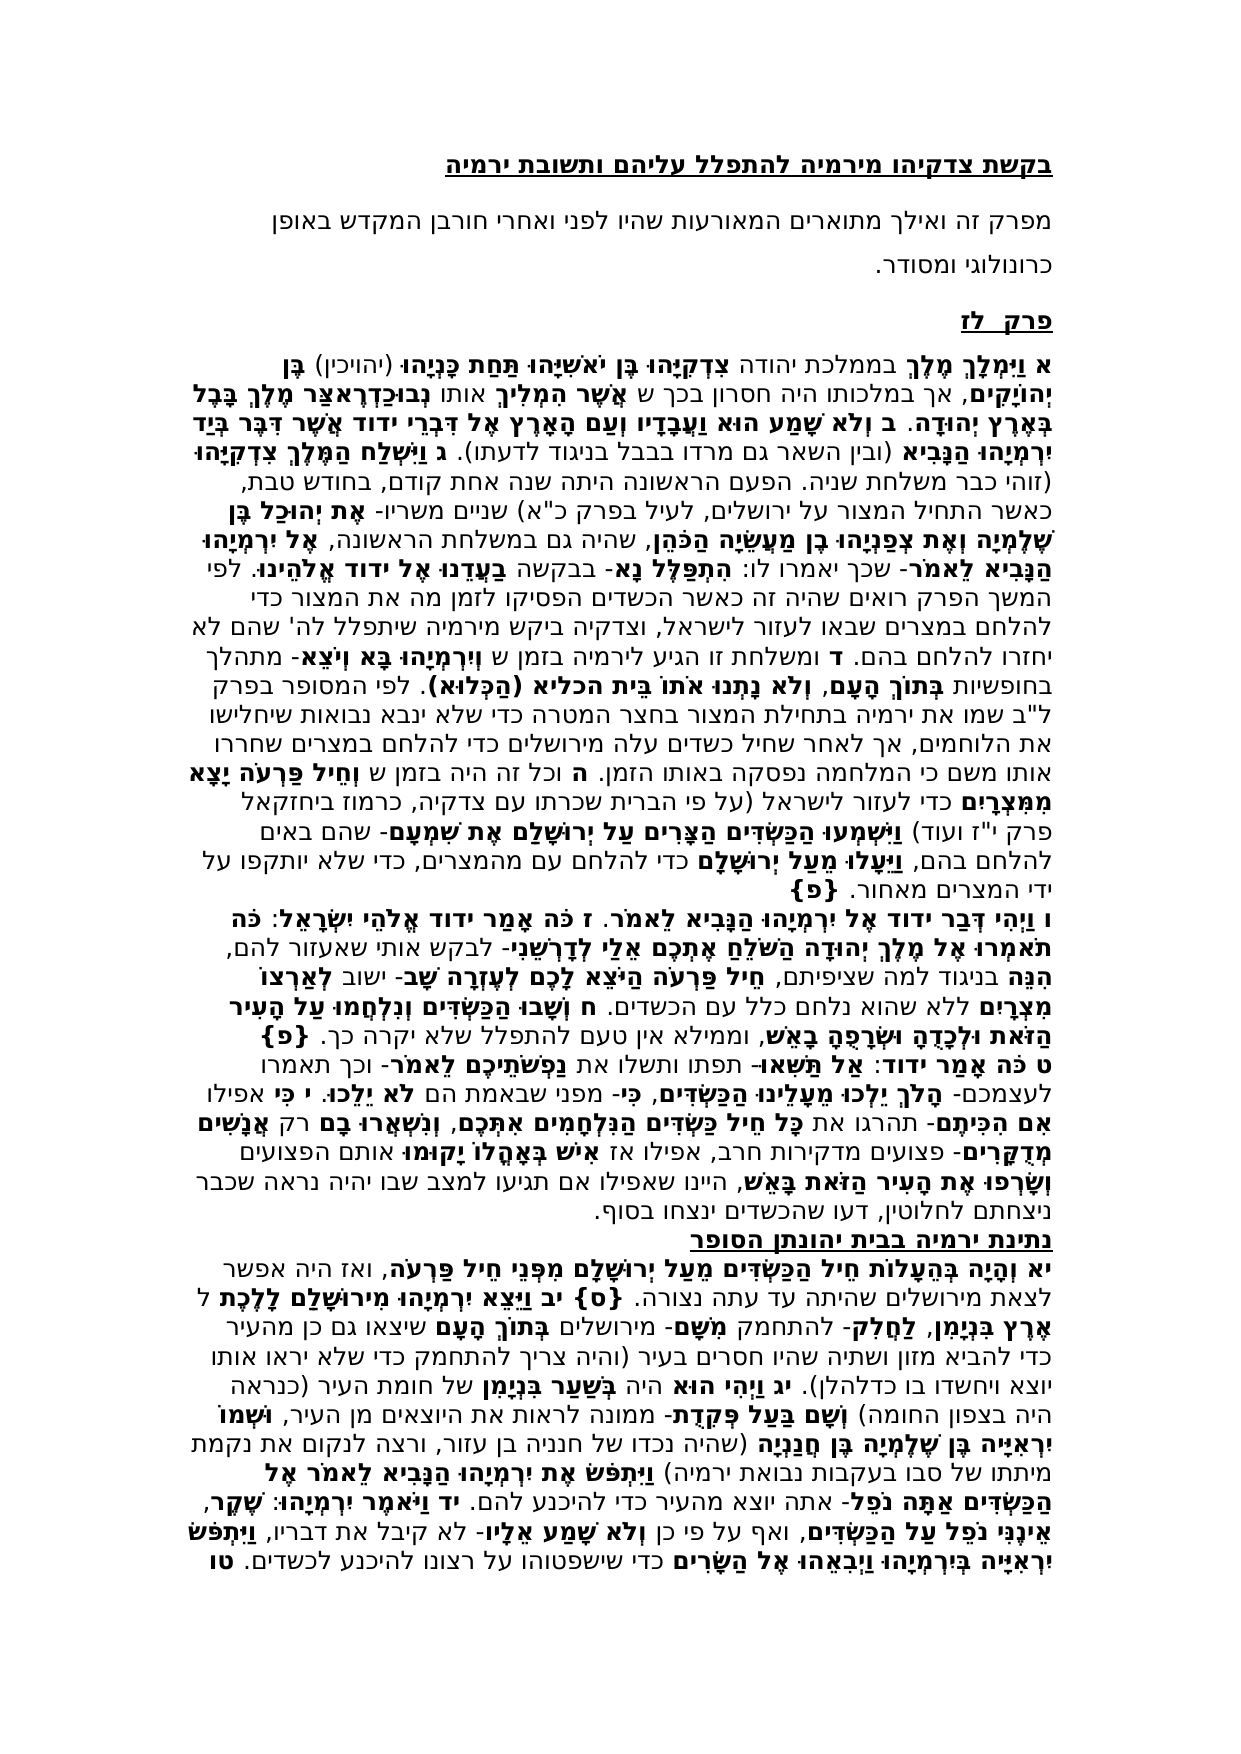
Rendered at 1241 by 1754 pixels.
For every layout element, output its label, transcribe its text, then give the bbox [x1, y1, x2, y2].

subtitle פרק לז [187, 306, 1053, 335]
subtitle בקשת צדקיהו מירמיה להתפלל עליהם ותשובת ירמיה [187, 150, 1053, 179]
subtitle מפרק זה ואילך מתוארים המאורעות שהיו לפני ואחרי חורבן המקדש באופן כרונולוגי ומסודר. [187, 206, 1053, 279]
